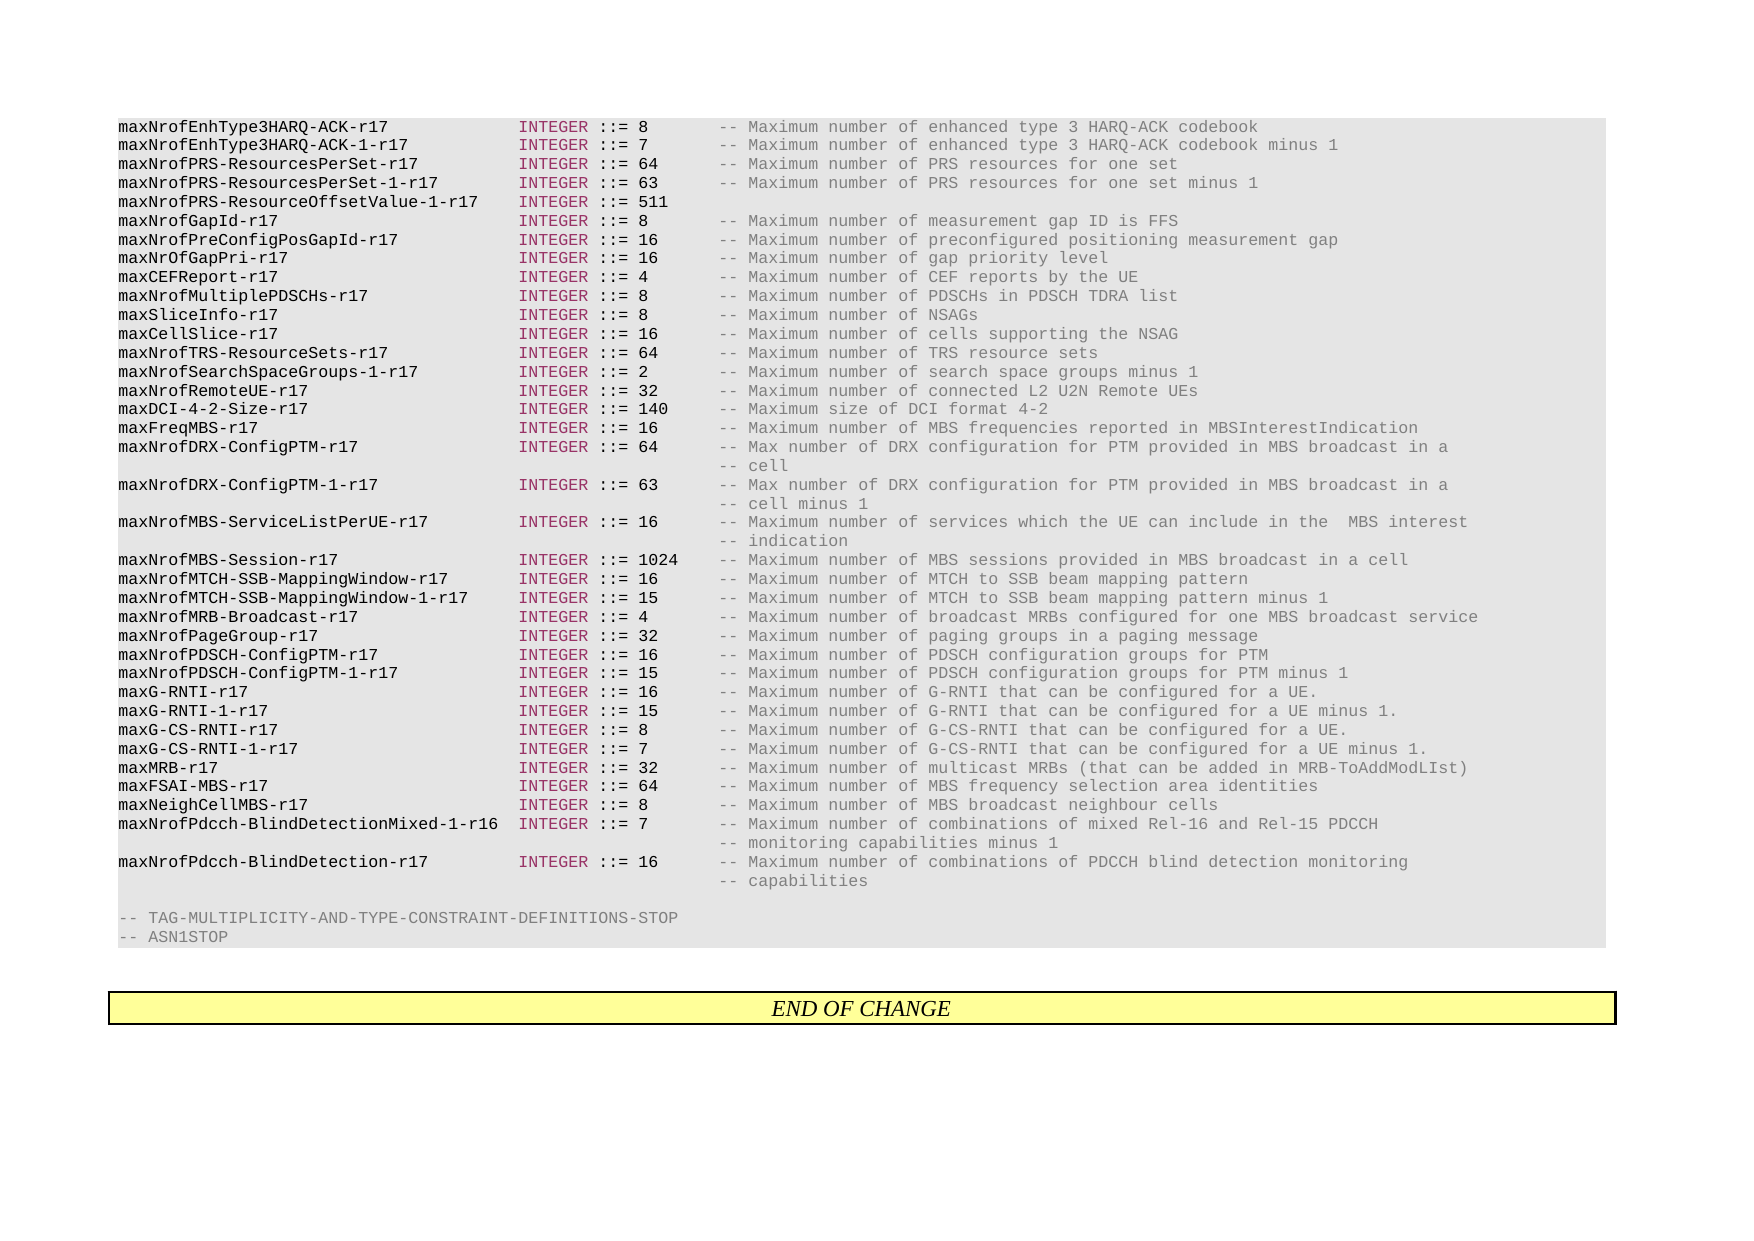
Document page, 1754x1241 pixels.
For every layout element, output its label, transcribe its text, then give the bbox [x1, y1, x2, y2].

text -- cell minus 1 [118, 495, 1606, 514]
text maxG-CS-RNTI-1-r17 INTEGER ::= 7 -- Maximum number of G-CS-RNTI that can be configured for a UE minus 1. [118, 740, 1606, 759]
text maxG-RNTI-1-r17 INTEGER ::= 15 -- Maximum number of G-RNTI that can be configured for a UE minus 1. [118, 703, 1606, 721]
text maxFSAI-MBS-r17 INTEGER ::= 64 -- Maximum number of MBS frequency selection area identities [118, 778, 1606, 797]
text maxNrofPDSCH-ConfigPTM-1-r17 INTEGER ::= 15 -- Maximum number of PDSCH configuration groups for PTM minus 1 [118, 665, 1606, 684]
text maxNrofEnhType3HARQ-ACK-r17 INTEGER ::= 8 -- Maximum number of enhanced type 3 HARQ-ACK codebook [118, 118, 1606, 137]
text maxNrofMultiplePDSCHs-r17 INTEGER ::= 8 -- Maximum number of PDSCHs in PDSCH TDRA list [118, 288, 1606, 307]
text maxCellSlice-r17 INTEGER ::= 16 -- Maximum number of cells supporting the NSAG [118, 326, 1606, 344]
text maxG-CS-RNTI-r17 INTEGER ::= 8 -- Maximum number of G-CS-RNTI that can be configured for a UE. [118, 721, 1606, 740]
text maxNrofRemoteUE-r17 INTEGER ::= 32 -- Maximum number of connected L2 U2N Remote UEs [118, 382, 1606, 401]
text maxNrofPdcch-BlindDetection-r17 INTEGER ::= 16 -- Maximum number of combinations of PDCCH blind detection monitoring [118, 853, 1606, 872]
text maxNrofPRS-ResourceOffsetValue-1-r17 INTEGER ::= 511 [118, 193, 1606, 212]
text maxDCI-4-2-Size-r17 INTEGER ::= 140 -- Maximum size of DCI format 4-2 [118, 401, 1606, 420]
text maxSliceInfo-r17 INTEGER ::= 8 -- Maximum number of NSAGs [118, 307, 1606, 326]
text maxNrofMTCH-SSB-MappingWindow-1-r17 INTEGER ::= 15 -- Maximum number of MTCH to SSB beam mapping pattern minus 1 [118, 589, 1606, 608]
text maxNrofPDSCH-ConfigPTM-r17 INTEGER ::= 16 -- Maximum number of PDSCH configuration groups for PTM [118, 646, 1606, 665]
text maxNrofPRS-ResourcesPerSet-1-r17 INTEGER ::= 63 -- Maximum number of PRS resources for one set minus 1 [118, 175, 1606, 193]
text maxNeighCellMBS-r17 INTEGER ::= 8 -- Maximum number of MBS broadcast neighbour cells [118, 797, 1606, 816]
text maxNrofMTCH-SSB-MappingWindow-r17 INTEGER ::= 16 -- Maximum number of MTCH to SSB beam mapping pattern [118, 571, 1606, 589]
text maxNrofSearchSpaceGroups-1-r17 INTEGER ::= 2 -- Maximum number of search space groups minus 1 [118, 363, 1606, 382]
text maxCEFReport-r17 INTEGER ::= 4 -- Maximum number of CEF reports by the UE [118, 269, 1606, 288]
text -- cell [118, 457, 1606, 476]
text maxNrofDRX-ConfigPTM-r17 INTEGER ::= 64 -- Max number of DRX configuration for PTM provided in MBS broadcast in a [118, 439, 1606, 457]
text maxNrofPageGroup-r17 INTEGER ::= 32 -- Maximum number of paging groups in a paging message [118, 627, 1606, 646]
text maxNrofPreConfigPosGapId-r17 INTEGER ::= 16 -- Maximum number of preconfigured positioning measurement gap [118, 231, 1606, 250]
text END OF CHANGE [110, 993, 1614, 1023]
text maxFreqMBS-r17 INTEGER ::= 16 -- Maximum number of MBS frequencies reported in MBSInterestIndication [118, 420, 1606, 439]
text maxNrofPdcch-BlindDetectionMixed-1-r16 INTEGER ::= 7 -- Maximum number of combinations of mixed Rel-16 and Rel-15 PDCCH [118, 816, 1606, 834]
text -- capabilities [118, 872, 1606, 891]
text maxNrofTRS-ResourceSets-r17 INTEGER ::= 64 -- Maximum number of TRS resource sets [118, 344, 1606, 363]
text -- monitoring capabilities minus 1 [118, 834, 1606, 853]
text maxNrofPRS-ResourcesPerSet-r17 INTEGER ::= 64 -- Maximum number of PRS resources for one set [118, 156, 1606, 175]
text -- indication [118, 533, 1606, 552]
text maxNrofMRB-Broadcast-r17 INTEGER ::= 4 -- Maximum number of broadcast MRBs configured for one MBS broadcast service [118, 608, 1606, 627]
text maxNrOfGapPri-r17 INTEGER ::= 16 -- Maximum number of gap priority level [118, 250, 1606, 269]
text -- ASN1STOP [118, 929, 1606, 948]
text -- TAG-MULTIPLICITY-AND-TYPE-CONSTRAINT-DEFINITIONS-STOP [118, 910, 1606, 929]
text maxNrofMBS-Session-r17 INTEGER ::= 1024 -- Maximum number of MBS sessions provided in MBS broadcast in a cell [118, 552, 1606, 571]
text maxNrofMBS-ServiceListPerUE-r17 INTEGER ::= 16 -- Maximum number of services which the UE can include in the MBS interest [118, 514, 1606, 533]
text maxNrofEnhType3HARQ-ACK-1-r17 INTEGER ::= 7 -- Maximum number of enhanced type 3 HARQ-ACK codebook minus 1 [118, 137, 1606, 156]
text maxNrofGapId-r17 INTEGER ::= 8 -- Maximum number of measurement gap ID is FFS [118, 212, 1606, 231]
text maxMRB-r17 INTEGER ::= 32 -- Maximum number of multicast MRBs (that can be added in MRB-ToAddModLIst) [118, 759, 1606, 778]
text maxNrofDRX-ConfigPTM-1-r17 INTEGER ::= 63 -- Max number of DRX configuration for PTM provided in MBS broadcast in a [118, 476, 1606, 495]
text maxG-RNTI-r17 INTEGER ::= 16 -- Maximum number of G-RNTI that can be configured for a UE. [118, 684, 1606, 703]
